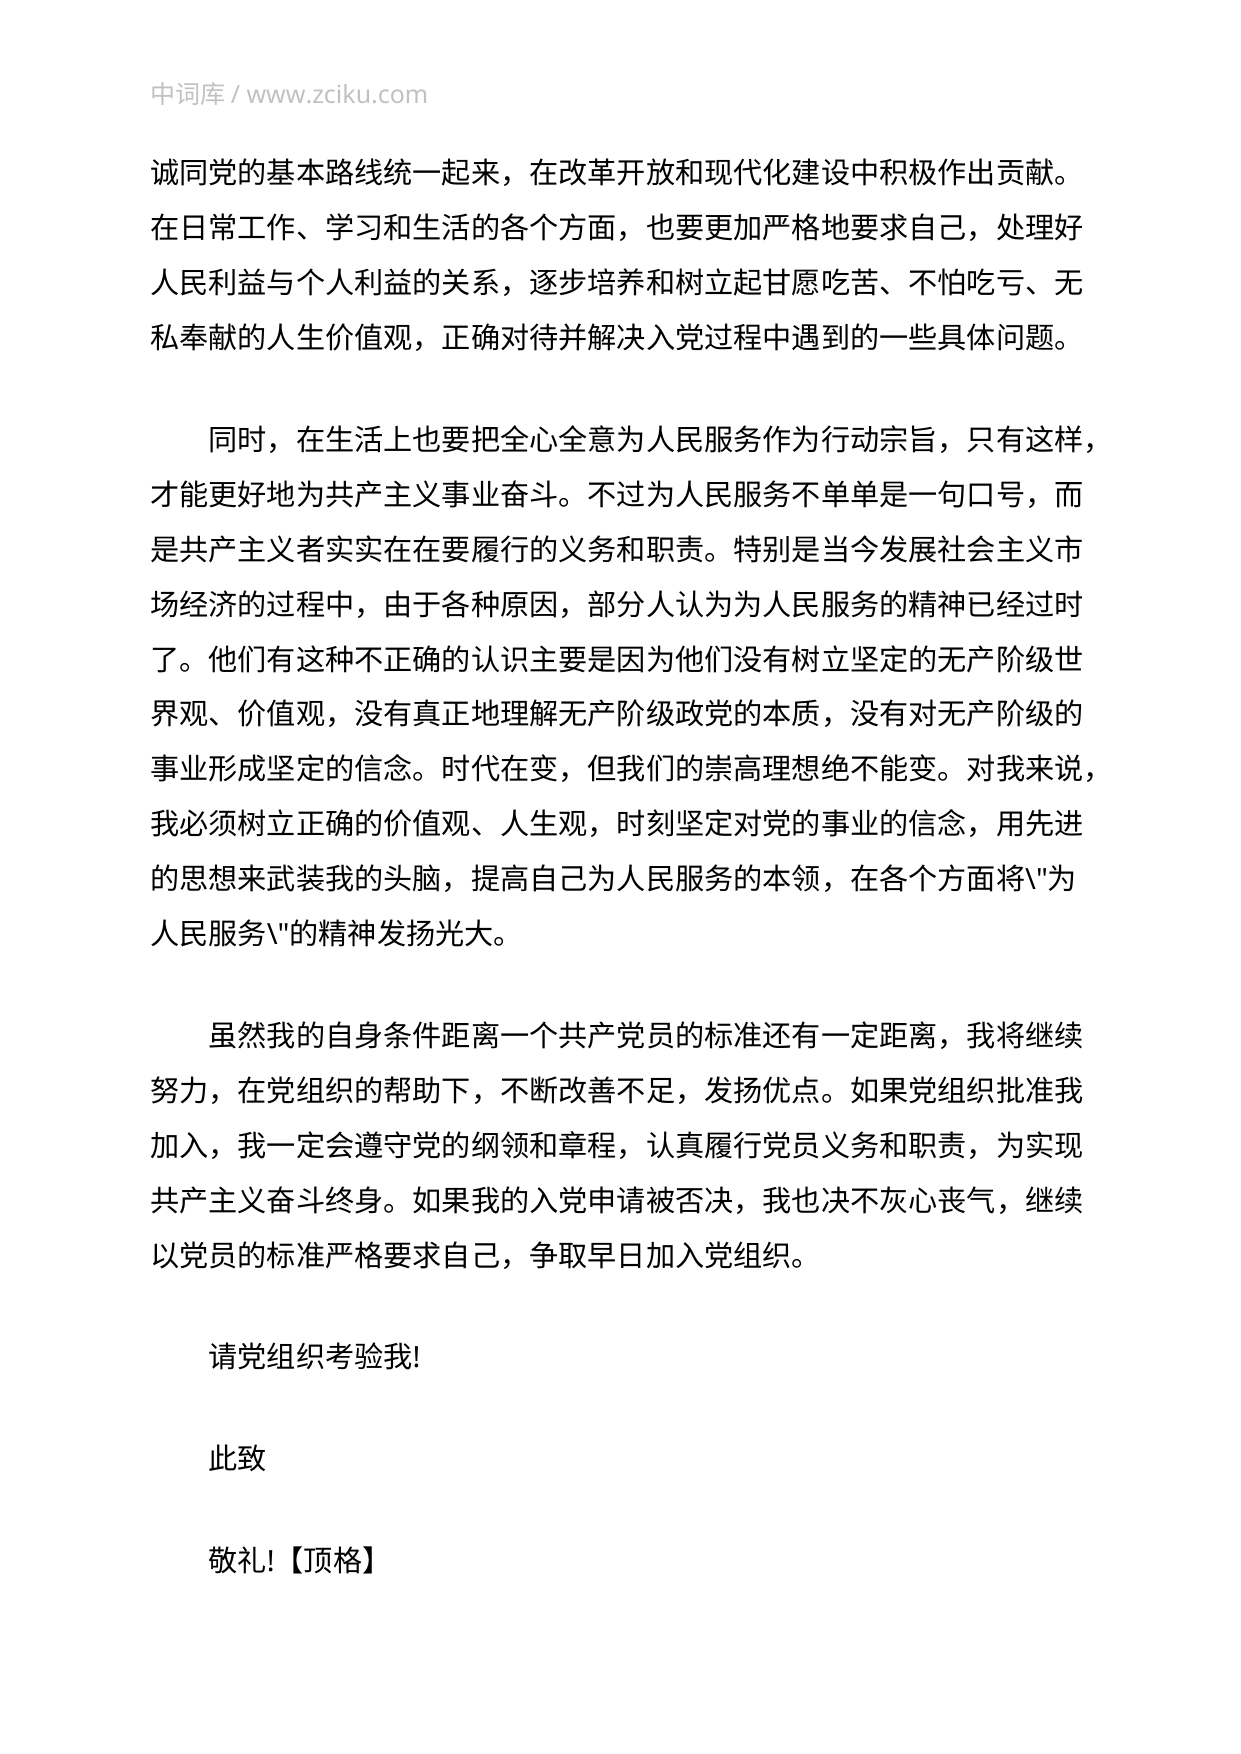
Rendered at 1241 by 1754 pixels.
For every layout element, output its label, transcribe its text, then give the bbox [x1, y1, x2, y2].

text 敬礼!【顶格】 [150, 1538, 1090, 1580]
text 同时，在生活上也要把全心全意为人民服务作为行动宗旨，只有这样，才能更好地为共产主义事业奋斗。不过为人民服务不单单是一句口号，而是共产主义者实实在在要履行的义务和职责。特别是当今发展社会主义市场经济的过程中，由于各种原因，部分人认为为人民服务的精神已经过时了。他们有这种不正确的认识主要是因为他们没有树立坚定的无产阶级世界观、价值观，没有真正地理解无产阶级政党的本质，没有对无产阶级的事业形成坚定的信念。时代在变，但我们的崇高理想绝不能变。对我来说，我必须树立正确的价值观、人生观，时刻坚定对党的事业的信念，用先进的思想来武装我的头脑，提高自己为人民服务的本领，在各个方面将\"为人民服务\"的精神发扬光大。 [150, 416, 1090, 953]
text 此致 [150, 1436, 1090, 1478]
text 虽然我的自身条件距离一个共产党员的标准还有一定距离，我将继续努力，在党组织的帮助下，不断改善不足，发扬优点。如果党组织批准我加入，我一定会遵守党的纲领和章程，认真履行党员义务和职责，为实现共产主义奋斗终身。如果我的入党申请被否决，我也决不灰心丧气，继续以党员的标准严格要求自己，争取早日加入党组织。 [150, 1013, 1090, 1274]
text 请党组织考验我! [150, 1334, 1090, 1376]
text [150, 150, 1090, 357]
